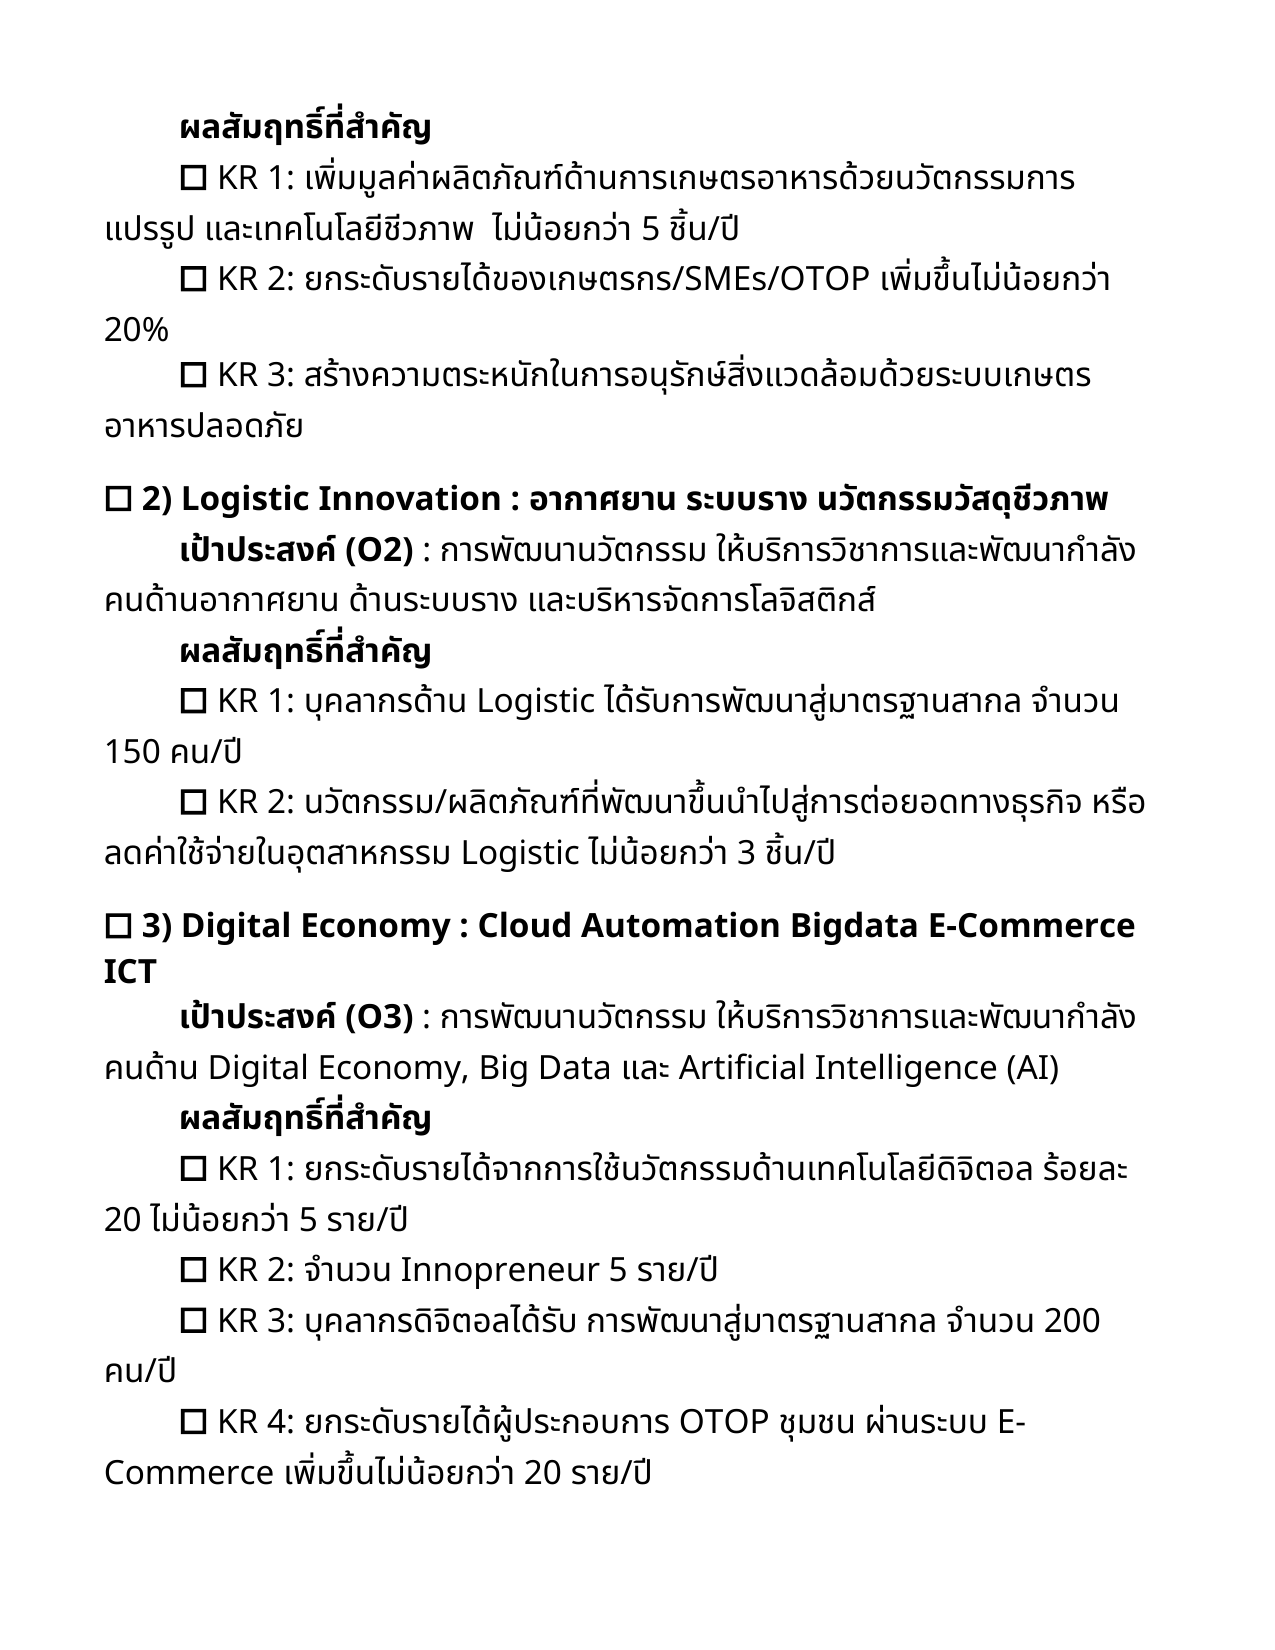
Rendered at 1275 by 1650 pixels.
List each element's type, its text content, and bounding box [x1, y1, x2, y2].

text 2) Logistic Innovation : อากาศยาน ระบบราง นวัตกรรมวัสดุชีวภาพ [103, 475, 1152, 526]
text KR 2: ยกระดับรายได้ของเกษตรกร/SMEs/OTOP เพิ่มขึ้นไม่น้อยกว่า 20% [103, 255, 1152, 351]
text KR 2: จำนวน Innopreneur 5 ราย/ปี [103, 1246, 1152, 1297]
text ผลสัมฤทธิ์ที่สำคัญ [103, 103, 1152, 154]
text KR 2: นวัตกรรม/ผลิตภัณฑ์ที่พัฒนาขึ้นนำไปสู่การต่อยอดทางธุรกิจ หรือลดค่าใช้จ่ายในอุตสาหกรรม Logistic ไม่น้อยกว่า 3 ชิ้น/ปี [103, 778, 1152, 879]
text ผลสัมฤทธิ์ที่สำคัญ [103, 627, 1152, 677]
text KR 3: สร้างความตระหนักในการอนุรักษ์สิ่งแวดล้อมด้วยระบบเกษตรอาหารปลอดภัย [103, 351, 1152, 452]
text เป้าประสงค์ (O3) : การพัฒนานวัตกรรม ให้บริการวิชาการและพัฒนากำลังคนด้าน Digital Economy, Big Data และ Artificial Intelligence (AI) [103, 993, 1152, 1094]
text KR 1: เพิ่มมูลค่าผลิตภัณฑ์ด้านการเกษตรอาหารด้วยนวัตกรรมการแปรรูป และเทคโนโลยีชีวภาพ ไม่น้อยกว่า 5 ชิ้น/ปี [103, 154, 1152, 255]
text 3) Digital Economy : Cloud Automation Bigdata E-Commerce ICT [103, 902, 1152, 993]
text KR 3: บุคลากรดิจิตอลได้รับ การพัฒนาสู่มาตรฐานสากล จำนวน 200 คน/ปี [103, 1297, 1152, 1398]
text เป้าประสงค์ (O2) : การพัฒนานวัตกรรม ให้บริการวิชาการและพัฒนากำลังคนด้านอากาศยาน ด้านระบบราง และบริหารจัดการโลจิสติกส์ [103, 526, 1152, 627]
text KR 4: ยกระดับรายได้ผู้ประกอบการ OTOP ชุมชน ผ่านระบบ E-Commerce เพิ่มขึ้นไม่น้อยกว่า 20 ราย/ปี [103, 1398, 1152, 1499]
text ผลสัมฤทธิ์ที่สำคัญ [103, 1094, 1152, 1145]
text KR 1: ยกระดับรายได้จากการใช้นวัตกรรมด้านเทคโนโลยีดิจิตอล ร้อยละ 20 ไม่น้อยกว่า 5 ราย/ปี [103, 1145, 1152, 1246]
text KR 1: บุคลากรด้าน Logistic ได้รับการพัฒนาสู่มาตรฐานสากล จำนวน 150 คน/ปี [103, 677, 1152, 778]
